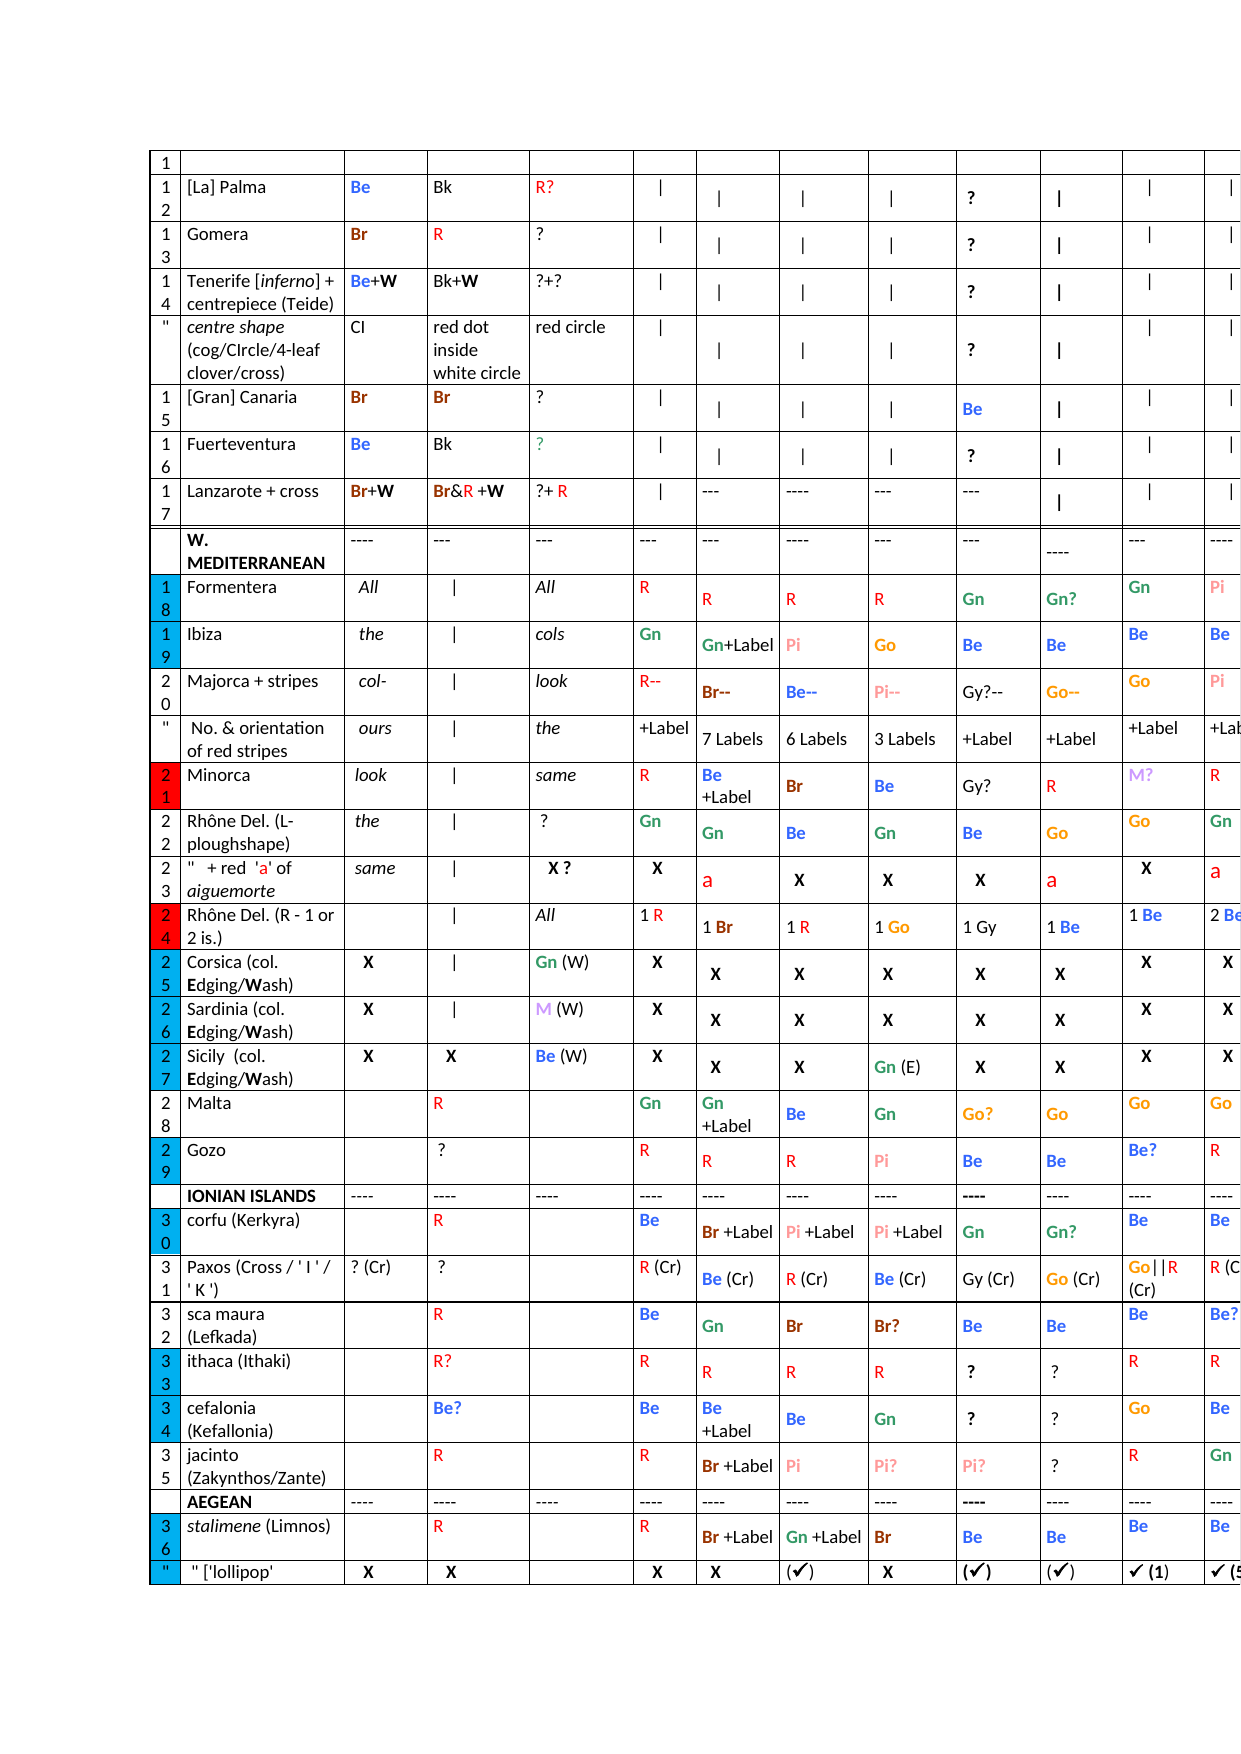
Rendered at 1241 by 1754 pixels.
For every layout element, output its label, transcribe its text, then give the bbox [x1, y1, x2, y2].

table_cell 1 Be [1041, 904, 1122, 949]
table_cell | [869, 151, 956, 174]
table_cell Gn+Label [697, 622, 779, 668]
table_cell 36 [151, 1514, 180, 1560]
table_cell [181, 1490, 344, 1513]
table_cell Br&R +W [428, 479, 529, 525]
table_cell X [634, 997, 696, 1043]
table_cell | [428, 857, 529, 902]
table_cell R [634, 1443, 696, 1489]
table_cell Be (Cr) [869, 1256, 956, 1301]
table_cell | [697, 151, 779, 174]
table_cell | [1123, 222, 1204, 268]
table_cell X [1041, 1044, 1122, 1090]
table_cell | [1123, 269, 1204, 314]
table_cell | [1041, 385, 1122, 431]
table_cell Gn [634, 622, 696, 668]
table_cell 6 Labels [780, 716, 868, 762]
table_cell () [1041, 1561, 1122, 1584]
table_cell ? [530, 385, 633, 431]
table_cell | [780, 316, 868, 384]
table_cell Br? [869, 1303, 956, 1348]
table_cell R? [530, 175, 633, 221]
table_cell Go||R (Cr) [1123, 1256, 1204, 1301]
table_cell M? [1123, 763, 1204, 809]
table_cell R (Cr) [780, 1256, 868, 1301]
table_cell X [345, 1561, 427, 1584]
table_cell 7 Labels [697, 716, 779, 762]
table_cell sca maura (Lefkada) [181, 1303, 344, 1348]
table_cell [La] [181, 175, 344, 221]
table_cell Be [957, 1514, 1040, 1560]
table_cell X [1123, 1044, 1204, 1090]
table_cell Gn +Label [780, 1514, 868, 1560]
table_cell Go [1123, 669, 1204, 715]
table_cell 2 Be&R [1205, 904, 1240, 949]
table_cell Br? [530, 151, 633, 174]
table_cell 14 [151, 269, 180, 314]
table_cell ?+ R [530, 479, 633, 525]
table_cell | [1205, 269, 1240, 314]
table_cell | [1205, 316, 1240, 384]
table_cell --- [1123, 529, 1204, 574]
table_cell ? [957, 269, 1040, 314]
table_cell | [634, 269, 696, 314]
table_cell [345, 904, 427, 949]
table_cell 23 [151, 857, 180, 902]
table_cell ? [1041, 1396, 1122, 1442]
table_cell ---- [1123, 1490, 1204, 1513]
table_cell --- [530, 529, 633, 574]
table_cell | [428, 904, 529, 949]
table_cell Be +Label [697, 763, 779, 809]
table_cell 18 [151, 575, 180, 621]
table_cell Be [634, 1396, 696, 1442]
table_cell ---- [530, 1490, 633, 1513]
table_cell X [1205, 1044, 1240, 1090]
table_cell ---- [1205, 1490, 1240, 1513]
table_cell Be [957, 1303, 1040, 1348]
table_cell ---- [1041, 1490, 1122, 1513]
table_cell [181, 1561, 344, 1584]
table_cell | [428, 997, 529, 1043]
table_cell [530, 1256, 633, 1301]
table_cell Pi [1205, 575, 1240, 621]
table_cell | [1123, 432, 1204, 478]
table_cell 35 [151, 1443, 180, 1489]
table_cell R [697, 1138, 779, 1184]
table_cell 15 [151, 385, 180, 431]
table_cell R [428, 1303, 529, 1348]
table_cell R (Cr) [634, 1256, 696, 1301]
table_cell R [634, 575, 696, 621]
table_cell | [1041, 222, 1122, 268]
table_cell Go [1205, 1091, 1240, 1137]
table_cell Gomera [181, 222, 344, 268]
table_cell [530, 1561, 633, 1584]
table_cell ---- [869, 1185, 956, 1208]
table_cell (L-ploughshape) [181, 810, 344, 856]
table_cell | [634, 222, 696, 268]
table_cell 34 [151, 1396, 180, 1442]
table_cell R [1041, 763, 1122, 809]
table_cell Be [345, 175, 427, 221]
table_cell | [1041, 316, 1122, 384]
table_cell R [428, 1443, 529, 1489]
table_cell Br +Label [697, 1443, 779, 1489]
table_cell look [530, 669, 633, 715]
table_cell ---- [957, 1490, 1040, 1513]
table_cell +Label [957, 716, 1040, 762]
table_cell Pi [869, 1138, 956, 1184]
table_cell ---- [634, 1490, 696, 1513]
table_cell | [780, 385, 868, 431]
table_cell | [869, 432, 956, 478]
table_cell same [345, 857, 427, 902]
table_cell | [634, 316, 696, 384]
table_cell | [1123, 316, 1204, 384]
table_cell 30 [151, 1209, 180, 1254]
table_cell Gn (E) [869, 1044, 956, 1090]
table_cell Pi [1205, 669, 1240, 715]
table_cell ---- [428, 1185, 529, 1208]
table_cell Be [957, 1138, 1040, 1184]
table_cell 1 Go [869, 904, 956, 949]
table_cell Gn [1123, 575, 1204, 621]
table_cell R [634, 1138, 696, 1184]
table_cell Be [1205, 622, 1240, 668]
table_cell --- [869, 479, 956, 525]
table_cell () [957, 1561, 1040, 1584]
table_cell ours [345, 716, 427, 762]
table_cell (col. Edging/Wash) [181, 950, 344, 996]
table_cell [530, 1349, 633, 1395]
table_cell 1 Be [1123, 904, 1204, 949]
table_cell [181, 1091, 344, 1137]
table_cell | [869, 175, 956, 221]
table_cell 3 Labels [869, 716, 956, 762]
table_cell X [957, 857, 1040, 902]
table_cell Be? [428, 1396, 529, 1442]
table_cell --- [957, 529, 1040, 574]
table_cell Bk+W [428, 269, 529, 314]
table_cell R [634, 1349, 696, 1395]
table_cell +Label [1123, 716, 1204, 762]
table_cell | [1205, 151, 1240, 174]
table_cell Go? [957, 1091, 1040, 1137]
table_cell 21 [151, 763, 180, 809]
table_cell R [1123, 1349, 1204, 1395]
table_cell X [634, 950, 696, 996]
table_cell Be [780, 810, 868, 856]
table_cell ? [957, 222, 1040, 268]
table_cell X [869, 950, 956, 996]
table_cell Pi +Label [780, 1209, 868, 1254]
table_cell cols [530, 622, 633, 668]
table_cell look [345, 763, 427, 809]
table_cell Be [1205, 1209, 1240, 1254]
table_cell | [1041, 269, 1122, 314]
table_cell X [697, 1561, 779, 1584]
table_cell (col. Edging/Wash) [181, 997, 344, 1043]
table_cell 26 [151, 997, 180, 1043]
table_cell [151, 529, 180, 574]
table_cell Bk [428, 175, 529, 221]
table_cell ? [957, 1349, 1040, 1395]
table_cell All [345, 575, 427, 621]
table_cell ---- [530, 1185, 633, 1208]
table_cell ---- [1205, 1185, 1240, 1208]
table_cell centre shape (cog/CIrcle/4-leaf clover/cross) [181, 316, 344, 384]
table_cell Gn [1205, 810, 1240, 856]
table_cell Gn [634, 810, 696, 856]
table_cell " + red 'a' of aiguemorte [181, 857, 344, 902]
table_cell [345, 1443, 427, 1489]
table_cell (R - 1 or 2 is.) [181, 904, 344, 949]
table_cell | [1041, 479, 1122, 525]
table_cell Gn [634, 1091, 696, 1137]
table_cell Be [1123, 622, 1204, 668]
table_cell R [428, 1209, 529, 1254]
table_cell | [428, 716, 529, 762]
table_cell jacinto (Zakynthos/Zante) [181, 1443, 344, 1489]
table_cell [151, 1185, 180, 1208]
table_cell R [869, 575, 956, 621]
table_cell | [428, 575, 529, 621]
table_cell | [697, 432, 779, 478]
table_cell R-- [634, 669, 696, 715]
table_cell Be [1205, 1396, 1240, 1442]
table_cell Pi-- [869, 669, 956, 715]
table_cell R? [428, 1349, 529, 1395]
table_cell " [151, 1561, 180, 1584]
table_cell X [1123, 857, 1204, 902]
table_cell X [957, 950, 1040, 996]
table_cell 1 Br [697, 904, 779, 949]
table_cell [181, 529, 344, 574]
table_cell X [780, 997, 868, 1043]
table_cell Formentera [181, 575, 344, 621]
table_cell | [428, 669, 529, 715]
table_cell CI [345, 316, 427, 384]
table_cell [345, 1514, 427, 1560]
table_cell 27 [151, 1044, 180, 1090]
table_cell | [780, 269, 868, 314]
table_cell X [957, 997, 1040, 1043]
table_cell [345, 1349, 427, 1395]
table_cell [345, 1396, 427, 1442]
table_cell Gn [869, 1396, 956, 1442]
table_cell 1 R [780, 904, 868, 949]
table_cell | [634, 432, 696, 478]
table_cell [530, 1396, 633, 1442]
table_cell All [530, 904, 633, 949]
table_cell ---- [780, 529, 868, 574]
table_cell Go [1041, 810, 1122, 856]
table_cell 19 [151, 622, 180, 668]
table_cell R [1123, 1443, 1204, 1489]
table_cell X [345, 950, 427, 996]
table_cell 11 [151, 151, 180, 174]
table_cell 20 [151, 669, 180, 715]
table_cell | [634, 151, 696, 174]
table_cell Br [428, 385, 529, 431]
table_cell ? [1041, 1443, 1122, 1489]
table_cell " [151, 716, 180, 762]
table_cell X [1205, 950, 1240, 996]
table_cell | [634, 175, 696, 221]
table_cell ? [957, 175, 1040, 221]
table_cell col- [345, 669, 427, 715]
table_cell X ? [530, 857, 633, 902]
table_cell [181, 763, 344, 809]
table_cell --- [634, 529, 696, 574]
table_cell ? (Cr) [345, 1256, 427, 1301]
table_cell Br [780, 763, 868, 809]
table_cell X [345, 1044, 427, 1090]
table_cell Be [780, 1091, 868, 1137]
table_cell ? [957, 316, 1040, 384]
table_cell Go [1041, 1091, 1122, 1137]
table_cell Br [345, 385, 427, 431]
table_cell ---- [1205, 529, 1240, 574]
table_cell Gy? [957, 763, 1040, 809]
table_cell Be [1123, 1209, 1204, 1254]
table_cell Be [1041, 1303, 1122, 1348]
table_cell [530, 1443, 633, 1489]
table_cell R [1205, 1138, 1240, 1184]
table_cell ? [428, 1138, 529, 1184]
table_cell --- [957, 479, 1040, 525]
table_cell [345, 1303, 427, 1348]
table_cell Br +Label [697, 1514, 779, 1560]
table_cell +Label [1041, 716, 1122, 762]
table_cell Gy?-- [957, 669, 1040, 715]
table_cell X [697, 997, 779, 1043]
table_cell | [1041, 432, 1122, 478]
table_cell ? [957, 432, 1040, 478]
table_cell No. & orientation of red stripes [181, 716, 344, 762]
table_cell | [1205, 222, 1240, 268]
table_cell Br [780, 1303, 868, 1348]
table_cell | [428, 810, 529, 856]
table_cell X [780, 950, 868, 996]
table_cell red dot inside white circle [428, 316, 529, 384]
table_cell [345, 1209, 427, 1254]
table_cell 28 [151, 1091, 180, 1137]
table_cell [181, 432, 344, 478]
table_cell Gn? [1041, 1209, 1122, 1254]
table_cell [Gran] Canaria [181, 385, 344, 431]
table_cell M (W) [530, 997, 633, 1043]
table_cell Gy (Cr) [957, 1256, 1040, 1301]
table_cell All [530, 575, 633, 621]
table_cell | [1041, 175, 1122, 221]
table_cell [530, 1091, 633, 1137]
table_cell Be [957, 810, 1040, 856]
table_cell Pi [780, 1443, 868, 1489]
table_cell Go (Cr) [1041, 1256, 1122, 1301]
table_cell Be? [1123, 1138, 1204, 1184]
table_cell R [780, 575, 868, 621]
table_cell Be? [1205, 1303, 1240, 1348]
table_cell ? [530, 222, 633, 268]
table_cell R [869, 1349, 956, 1395]
table_cell 31 [151, 1256, 180, 1301]
table_cell 32 [151, 1303, 180, 1348]
table_cell R [697, 1349, 779, 1395]
table_cell Br [345, 222, 427, 268]
table_cell Be [1041, 622, 1122, 668]
table_cell a [1205, 857, 1240, 902]
table_cell | [869, 269, 956, 314]
table_cell R [697, 575, 779, 621]
table_cell ---- [345, 529, 427, 574]
table_cell ---- [780, 1185, 868, 1208]
table_cell X [957, 1044, 1040, 1090]
table_cell R [780, 1349, 868, 1395]
table_cell | [1123, 151, 1204, 174]
table_cell ---- [1041, 1185, 1122, 1208]
table_cell R [634, 1514, 696, 1560]
table_cell X [869, 857, 956, 902]
table_cell X [1041, 950, 1122, 996]
table_cell 29 [151, 1138, 180, 1184]
table_cell ---- [1041, 529, 1122, 574]
table_cell | [1205, 175, 1240, 221]
table_cell Br+W [345, 479, 427, 525]
table_cell Be (Cr) [697, 1256, 779, 1301]
table_cell Pi? [957, 1443, 1040, 1489]
table_cell | [697, 175, 779, 221]
table_cell Paxos (Cross / ' I ' / ' K ') [181, 1256, 344, 1301]
table_cell X [634, 1044, 696, 1090]
table_cell ? [428, 1256, 529, 1301]
table_cell Gn [957, 575, 1040, 621]
table_cell Be [345, 432, 427, 478]
table_cell Be (W) [530, 1044, 633, 1090]
table_cell Be [1205, 1514, 1240, 1560]
table_cell [530, 1209, 633, 1254]
table_cell (col. Edging/Wash) [181, 1044, 344, 1090]
table_cell | [428, 950, 529, 996]
table_cell 24 [151, 904, 180, 949]
table_cell the [345, 622, 427, 668]
table_cell ---- [428, 1490, 529, 1513]
table_cell Gn? [1041, 575, 1122, 621]
table_cell Bk [428, 432, 529, 478]
table_cell R [780, 1138, 868, 1184]
table_cell + stripes [181, 669, 344, 715]
table_cell 12 [151, 175, 180, 221]
table_cell [181, 622, 344, 668]
table_cell | [1041, 151, 1122, 174]
table_cell R [428, 1514, 529, 1560]
table_cell | [780, 222, 868, 268]
table_cell ? [957, 1396, 1040, 1442]
table_cell Lanzarote + cross [181, 479, 344, 525]
table_cell Be-- [780, 669, 868, 715]
table_cell +Label [1205, 716, 1240, 762]
table_cell Gn [697, 810, 779, 856]
table_cell ---- [1123, 1185, 1204, 1208]
table_cell Pi? [869, 1443, 956, 1489]
table_cell 33 [151, 1349, 180, 1395]
table_cell | [697, 316, 779, 384]
table_cell Go [869, 622, 956, 668]
table_cell | [1123, 479, 1204, 525]
table_cell X [869, 997, 956, 1043]
table_cell ? [957, 151, 1040, 174]
table_cell | [1123, 385, 1204, 431]
table_cell stalimene () [181, 1514, 344, 1560]
table_cell Go-- [1041, 669, 1122, 715]
table_cell Pi +Label [869, 1209, 956, 1254]
table_cell R (Cr) [1205, 1256, 1240, 1301]
table_cell | [428, 622, 529, 668]
table_cell | [697, 385, 779, 431]
table_cell ---- [957, 1185, 1040, 1208]
table_cell [530, 1138, 633, 1184]
table_cell --- [697, 479, 779, 525]
table_cell Br [428, 151, 529, 174]
table_cell X [869, 1561, 956, 1584]
table_cell --- [697, 529, 779, 574]
table_cell Gozo [181, 1138, 344, 1184]
table_cell | [1205, 479, 1240, 525]
table_cell | [1123, 175, 1204, 221]
table_cell a [697, 857, 779, 902]
table_cell 13 [151, 222, 180, 268]
table_cell X [1205, 997, 1240, 1043]
table_cell | [780, 175, 868, 221]
table_cell | [780, 432, 868, 478]
table_cell same [530, 763, 633, 809]
table_cell Gn [1205, 1443, 1240, 1489]
table_cell ---- [869, 1490, 956, 1513]
table_cell red circle [530, 316, 633, 384]
table_cell Gn [697, 1303, 779, 1348]
table_cell ---- [780, 1490, 868, 1513]
table_cell [181, 1185, 344, 1208]
table_cell ---- [634, 1185, 696, 1208]
table_cell | [1205, 385, 1240, 431]
table_cell Be +Label [697, 1396, 779, 1442]
table_cell corfu (Kerkyra) [181, 1209, 344, 1254]
table_cell 1 Gy [957, 904, 1040, 949]
table_cell Be [1041, 1138, 1122, 1184]
table_cell [530, 1514, 633, 1560]
table_cell ---- [345, 1185, 427, 1208]
table_cell Be [345, 151, 427, 174]
table_cell X [1123, 950, 1204, 996]
table_cell 22 [151, 810, 180, 856]
table_cell ---- [345, 1490, 427, 1513]
table_cell | [869, 222, 956, 268]
table_cell 25 [151, 950, 180, 996]
table_cell X [697, 950, 779, 996]
table_cell | [869, 385, 956, 431]
table_cell Pi [780, 622, 868, 668]
table_cell (1) [1123, 1561, 1204, 1584]
table_cell X [428, 1044, 529, 1090]
table_cell the [530, 716, 633, 762]
table_cell X [697, 1044, 779, 1090]
table_cell Be [780, 1396, 868, 1442]
table_cell X [1123, 997, 1204, 1043]
table_cell --- [869, 529, 956, 574]
table_cell +Label [634, 716, 696, 762]
table_cell X [780, 857, 868, 902]
table_cell | [634, 385, 696, 431]
table_cell | [428, 763, 529, 809]
table_cell R [1205, 1349, 1240, 1395]
table_cell Go [1123, 1396, 1204, 1442]
table_cell | [1205, 432, 1240, 478]
table_cell Be [1123, 1514, 1204, 1560]
table_cell | [634, 479, 696, 525]
table_cell Br +Label [697, 1209, 779, 1254]
table_cell Gn (W) [530, 950, 633, 996]
table_cell X [634, 857, 696, 902]
table_cell ---- [780, 479, 868, 525]
table_cell a [1041, 857, 1122, 902]
table_cell X [780, 1044, 868, 1090]
table_cell [530, 1303, 633, 1348]
table_cell ? [530, 432, 633, 478]
table_cell [345, 1138, 427, 1184]
table_cell Be [957, 622, 1040, 668]
table_cell R [1205, 763, 1240, 809]
table_cell Be [1041, 1514, 1122, 1560]
table_cell () [181, 1349, 344, 1395]
table_cell Hierro [ferro] [181, 151, 344, 174]
table_cell X [345, 997, 427, 1043]
table_cell R [428, 1091, 529, 1137]
table_cell Gn +Label [697, 1091, 779, 1137]
table_cell Be [957, 385, 1040, 431]
table_cell () [780, 1561, 868, 1584]
table_cell | [869, 316, 956, 384]
table_cell ? [1041, 1349, 1122, 1395]
table_cell Gn [869, 1091, 956, 1137]
table_cell ? [530, 810, 633, 856]
table_cell [inferno] + centrepiece (Teide) [181, 269, 344, 314]
table_cell ?+? [530, 269, 633, 314]
table_cell (5?) [1205, 1561, 1240, 1584]
table_cell | [780, 151, 868, 174]
table_cell 17 [151, 479, 180, 525]
table_cell Be [634, 1209, 696, 1254]
table_cell R [634, 763, 696, 809]
table_cell --- [428, 529, 529, 574]
table_cell Be [634, 1303, 696, 1348]
table_cell [345, 1091, 427, 1137]
table_cell [151, 1490, 180, 1513]
table_cell R [428, 222, 529, 268]
table_cell Be [1123, 1303, 1204, 1348]
table_cell 16 [151, 432, 180, 478]
table_cell | [697, 222, 779, 268]
table_cell Go [1123, 1091, 1204, 1137]
table_cell Br [869, 1514, 956, 1560]
table_cell Gn [957, 1209, 1040, 1254]
table_cell Br-- [697, 669, 779, 715]
table_cell Be [869, 763, 956, 809]
table_cell | [697, 269, 779, 314]
table_cell the [345, 810, 427, 856]
table_cell ---- [697, 1490, 779, 1513]
table_cell X [1041, 997, 1122, 1043]
table_cell ---- [697, 1185, 779, 1208]
table_cell Be+W [345, 269, 427, 314]
table_cell Go [1123, 810, 1204, 856]
table_cell " [151, 316, 180, 384]
table_cell X [634, 1561, 696, 1584]
table_cell cefalonia (Kefallonia) [181, 1396, 344, 1442]
table_cell X [428, 1561, 529, 1584]
table_cell 1 R [634, 904, 696, 949]
table_cell Gn [869, 810, 956, 856]
